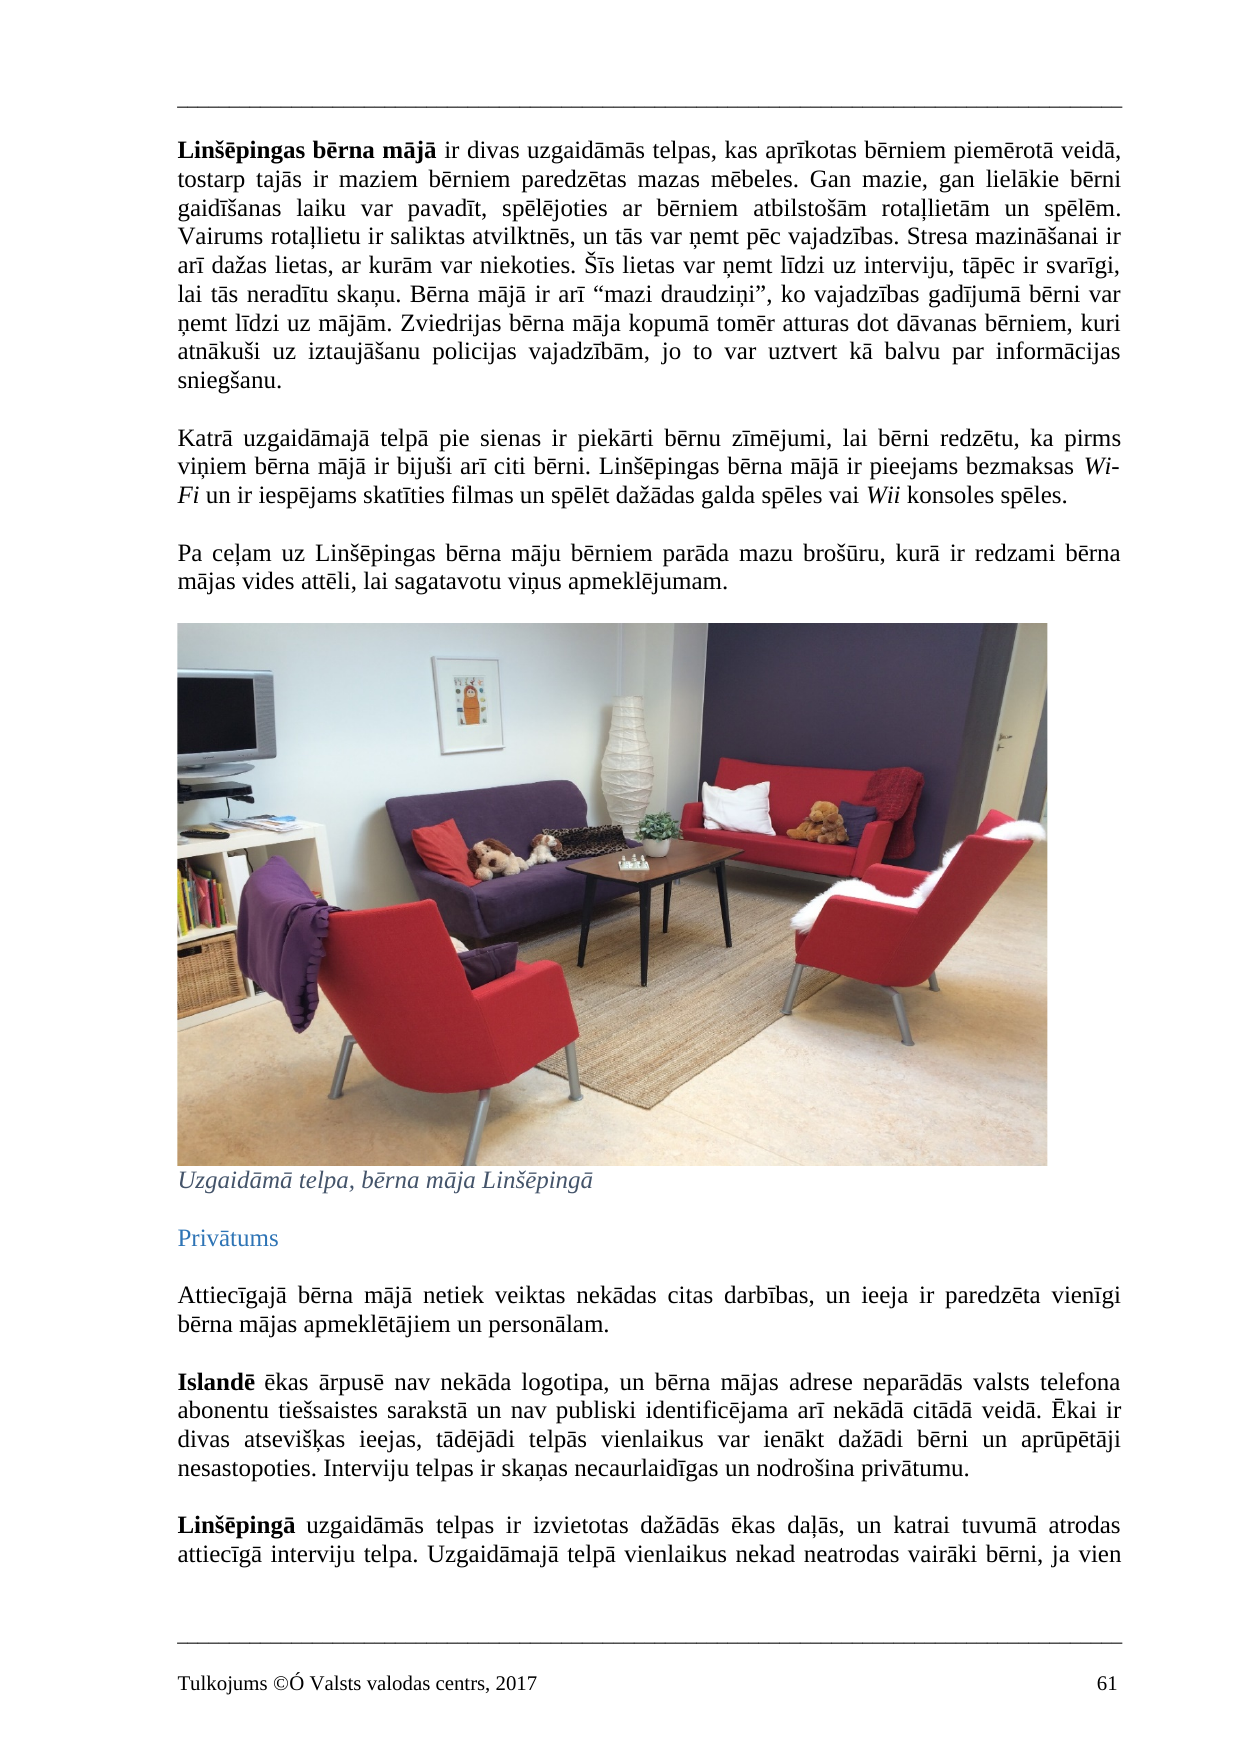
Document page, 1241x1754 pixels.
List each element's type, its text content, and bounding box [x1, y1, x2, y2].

text Pa ceļam uz Linšēpingas bērna māju bērniem parāda mazu brošūru, kurā ir redzami bērna mājas vides attēli, lai sagatavotu viņus apmeklējumam. [177, 538, 1122, 595]
text Privātums [177, 1223, 1122, 1252]
picture [177, 623, 1048, 1166]
text Linšēpingas bērna mājā ir divas uzgaidāmās telpas, kas aprīkotas bērniem piemērotā veidā, tostarp tajās ir maziem bērniem paredzētas mazas mēbeles. Gan mazie, gan lielākie bērni gaidīšanas laiku var pavadīt, spēlējoties ar bērniem atbilstošām rotaļlietām un spēlēm. Vairums rotaļlietu ir saliktas atvilktnēs, un tās var ņemt pēc vajadzības. Stresa mazināšanai ir arī dažas lietas, ar kurām var niekoties. Šīs lietas var ņemt līdzi uz interviju, tāpēc ir svarīgi, lai tās neradītu skaņu. Bērna mājā ir arī “mazi draudziņi”, ko vajadzības gadījumā bērni var ņemt līdzi uz mājām. Zviedrijas bērna māja kopumā tomēr atturas dot dāvanas bērniem, kuri atnākuši uz iztaujāšanu policijas vajadzībām, jo to var uztvert kā balvu par informācijas sniegšanu. [177, 135, 1122, 394]
text Islandē ēkas ārpusē nav nekāda logotipa, un bērna mājas adrese neparādās valsts telefona abonentu tiešsaistes sarakstā un nav publiski identificējama arī nekādā citādā veidā. Ēkai ir divas atsevišķas ieejas, tādējādi telpās vienlaikus var ienākt dažādi bērni un aprūpētāji nesastopoties. Interviju telpas ir skaņas necaurlaidīgas un nodrošina privātumu. [177, 1367, 1122, 1482]
text Uzgaidāmā telpa, bērna māja Linšēpingā [177, 1166, 1122, 1194]
text Attiecīgajā bērna mājā netiek veiktas nekādas citas darbības, un ieeja ir paredzēta vienīgi bērna mājas apmeklētājiem un personālam. [177, 1281, 1122, 1338]
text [177, 1511, 1122, 1568]
text Katrā uzgaidāmajā telpā pie sienas ir piekārti bērnu zīmējumi, lai bērni redzētu, ka pirms viņiem bērna mājā ir bijuši arī citi bērni. Linšēpingas bērna mājā ir pieejams bezmaksas Wi-Fi un ir iespējams skatīties filmas un spēlēt dažādas galda spēles vai Wii konsoles spēles. [177, 423, 1122, 509]
